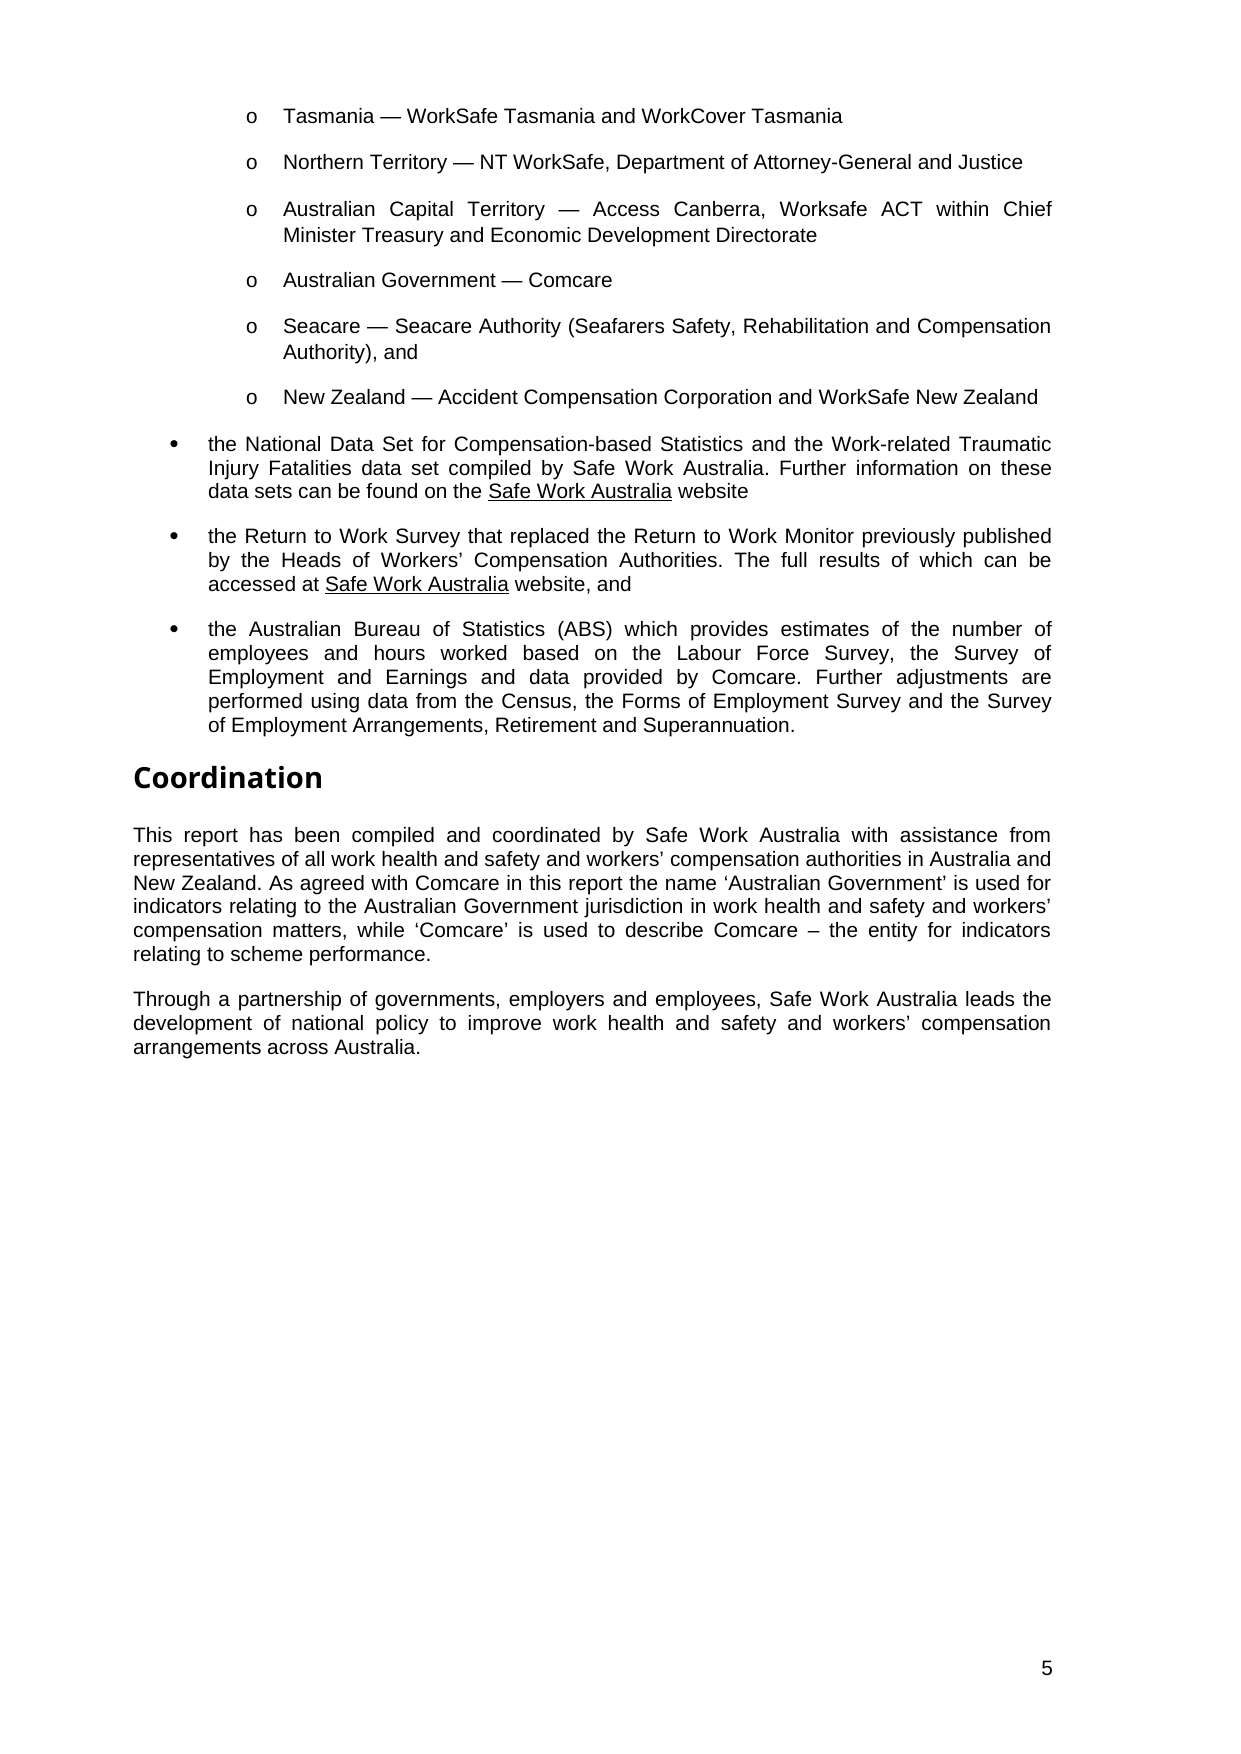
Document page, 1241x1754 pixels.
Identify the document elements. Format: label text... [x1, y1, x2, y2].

list Tasmania — WorkSafe Tasmania and WorkCover Tasmania [245, 103, 1053, 129]
subtitle Coordination [133, 758, 1053, 797]
text Through a partnership of governments, employers and employees, Safe Work Australia leads the development of national policy to improve work health and safety and workers’ compensation arrangements across Australia. [133, 987, 1053, 1059]
list Australian Government — Comcare [245, 267, 1053, 293]
list New Zealand — Accident Compensation Corporation and WorkSafe New Zealand [245, 385, 1053, 411]
text the Australian Bureau of Statistics (ABS) which provides estimates of the number of employees and hours worked based on the Labour Force Survey, the Survey of Employment and Earnings and data provided by Comcare. Further adjustments are performed using data from the Census, the Forms of Employment Survey and the Survey of Employment Arrangements, Retirement and Superannuation. [170, 617, 1053, 737]
list Australian Capital Territory — Access Canberra, Worksafe ACT within Chief Minister Treasury and Economic Development Directorate [245, 197, 1053, 247]
text the Return to Work Survey that replaced the Return to Work Monitor previously published by the Heads of Workers’ Compensation Authorities. The full results of which can be accessed at Safe Work Australia website, and [170, 524, 1053, 596]
list Northern Territory — NT WorkSafe, Department of Attorney-General and Justice [245, 150, 1053, 176]
list Seacare — Seacare Authority (Seafarers Safety, Rehabilitation and Compensation Authority), and [245, 314, 1053, 364]
text the National Data Set for Compensation-based Statistics and the Work-related Traumatic Injury Fatalities data set compiled by Safe Work Australia. Further information on these data sets can be found on the Safe Work Australia website [170, 431, 1053, 503]
text This report has been compiled and coordinated by Safe Work Australia with assistance from representatives of all work health and safety and workers’ compensation authorities in Australia and New Zealand. As agreed with Comcare in this report the name ‘Australian Government’ is used for indicators relating to the Australian Government jurisdiction in work health and safety and workers’ compensation matters, while ‘Comcare’ is used to describe Comcare – the entity for indicators relating to scheme performance. [133, 822, 1053, 966]
